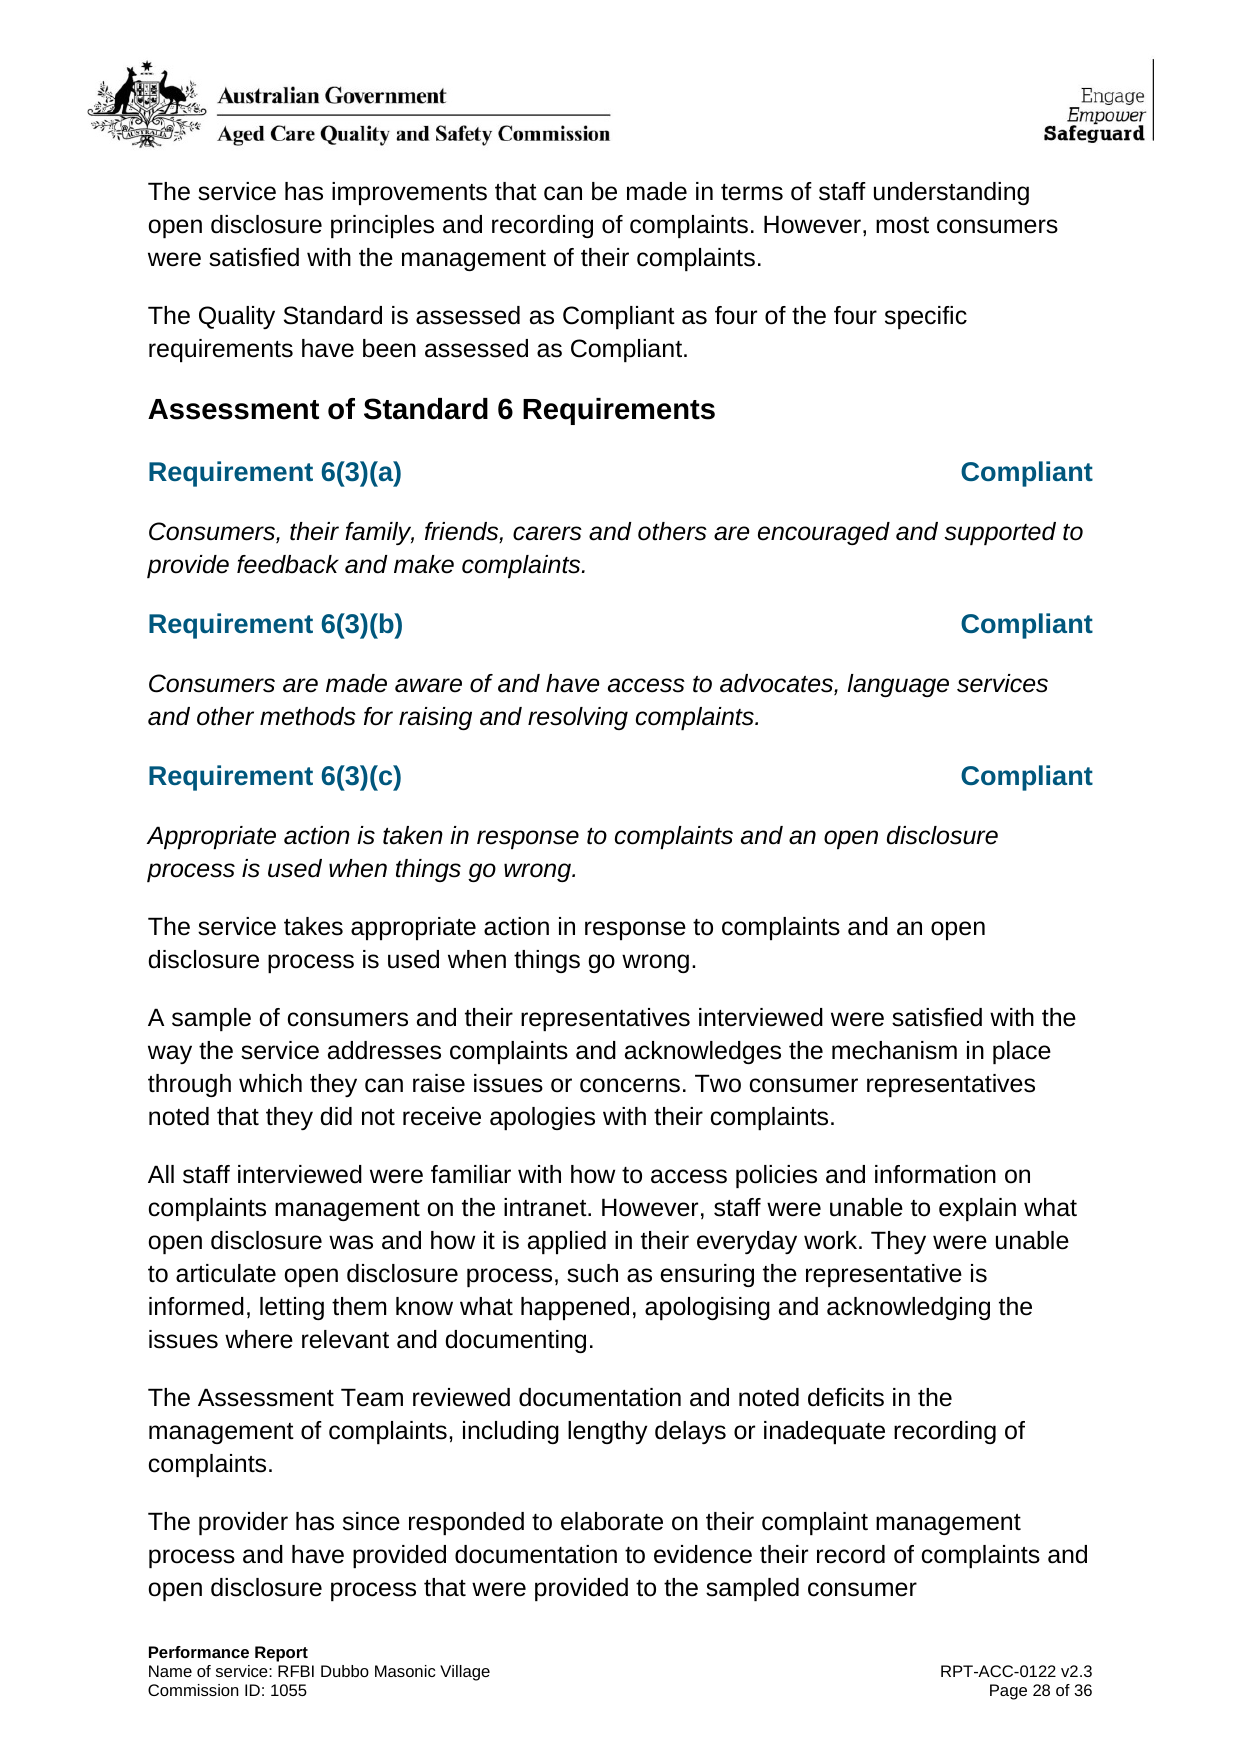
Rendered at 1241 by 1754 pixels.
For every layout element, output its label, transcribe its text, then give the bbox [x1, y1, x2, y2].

text Consumers, their family, friends, carers and others are encouraged and supported to provide feedback and make complaints. [148, 517, 1092, 578]
text The service takes appropriate action in response to complaints and an open disclosure process is used when things go wrong. [148, 912, 1092, 973]
text A sample of consumers and their representatives interviewed were satisfied with the way the service addresses complaints and acknowledges the mechanism in place through which they can raise issues or concerns. Two consumer representatives noted that they did not receive apologies with their complaints. [148, 1003, 1092, 1131]
text The Quality Standard is assessed as Compliant as four of the four specific requirements have been assessed as Compliant. [148, 301, 1092, 363]
subtitle Requirement 6(3)(c) Compliant [148, 760, 1092, 791]
text All staff interviewed were familiar with how to access policies and information on complaints management on the intranet. However, staff were unable to explain what open disclosure was and how it is applied in their everyday work. They were unable to articulate open disclosure process, such as ensuring the representative is informed, letting them know what happened, apologising and acknowledging the issues where relevant and documenting. [148, 1160, 1092, 1354]
text Consumers are made aware of and have access to advocates, language services and other methods for raising and resolving complaints. [148, 669, 1092, 731]
subtitle Requirement 6(3)(a) Compliant [148, 456, 1092, 487]
text The Assessment Team reviewed documentation and noted deficits in the management of complaints, including lengthy delays or inadequate recording of complaints. [148, 1383, 1092, 1478]
subtitle Assessment of Standard 6 Requirements [148, 392, 1092, 426]
subtitle Requirement 6(3)(b) Compliant [148, 608, 1092, 639]
text Appropriate action is taken in response to complaints and an open disclosure process is used when things go wrong. [148, 821, 1092, 882]
picture [1, 0, 1241, 169]
text The service has improvements that can be made in terms of staff understanding open disclosure principles and recording of complaints. However, most consumers were satisfied with the management of their complaints. [148, 177, 1092, 272]
